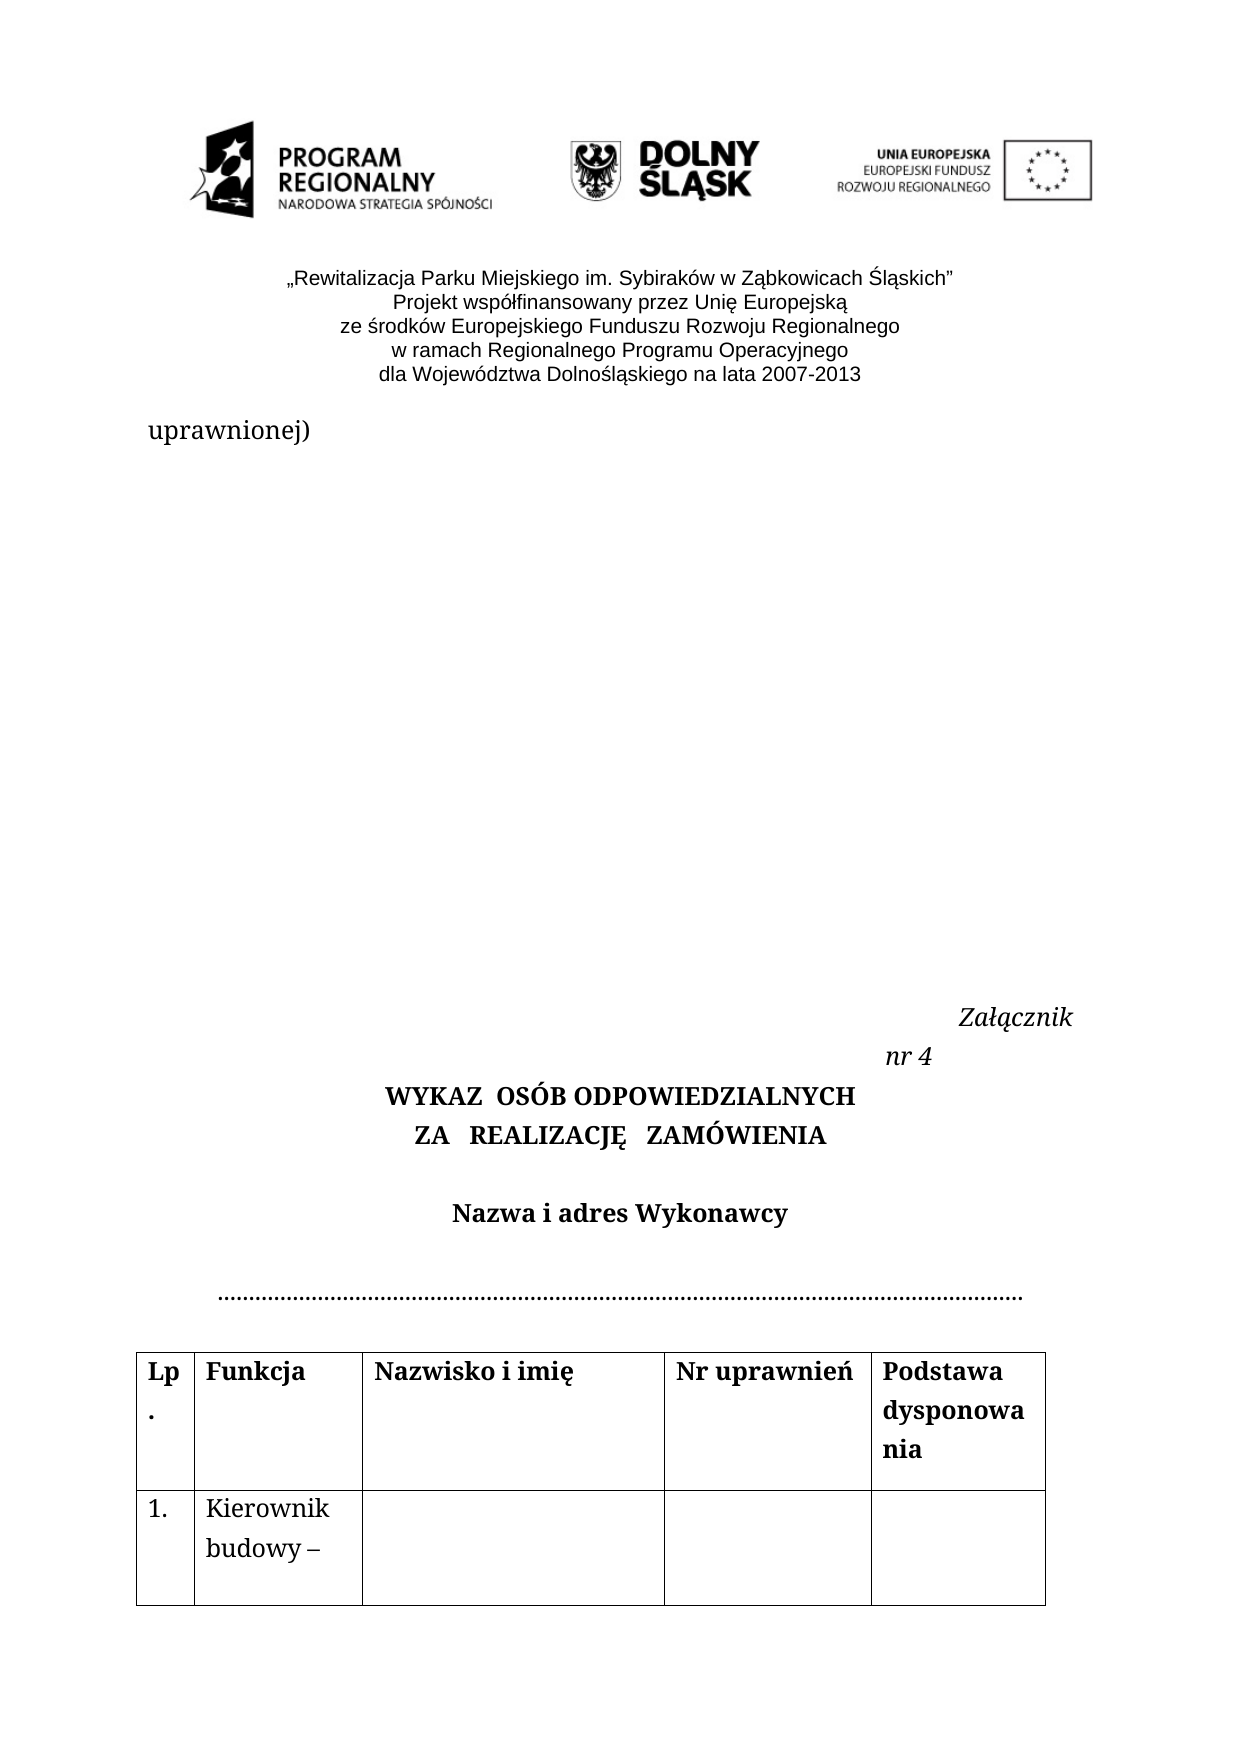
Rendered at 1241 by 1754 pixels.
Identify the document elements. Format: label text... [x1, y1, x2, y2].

subtitle Nazwa i adres Wykonawcy [148, 1196, 1093, 1230]
table_header Nr uprawnień [665, 1353, 871, 1490]
table_cell [665, 1491, 871, 1605]
table_header Podstawa dysponowania [872, 1353, 1045, 1490]
text (pieczątka i podpis osoby uprawnionej) [148, 412, 1093, 446]
table_header Funkcja [195, 1353, 362, 1490]
picture [147, 73, 1093, 267]
table_cell [363, 1491, 664, 1605]
text ZA REALIZACJĘ ZAMÓWIENIA [148, 1117, 1093, 1151]
table_header Lp. [137, 1353, 194, 1490]
text ................................................................................................................................. [148, 1274, 1093, 1308]
table_header Nazwisko i imię [363, 1353, 664, 1490]
subtitle WYKAZ OSÓB ODPOWIEDZIALNYCH [148, 1078, 1093, 1112]
table_cell 1. [137, 1491, 194, 1605]
text Załącznik nr 4 [885, 1000, 1093, 1073]
table_cell Kierownik budowy – posiadający uprawnienia budowlane bez ograniczeń do kierowania robotami w specjalności konstrukcyjno-budowlanej [195, 1491, 362, 1605]
table_cell [872, 1491, 1045, 1605]
